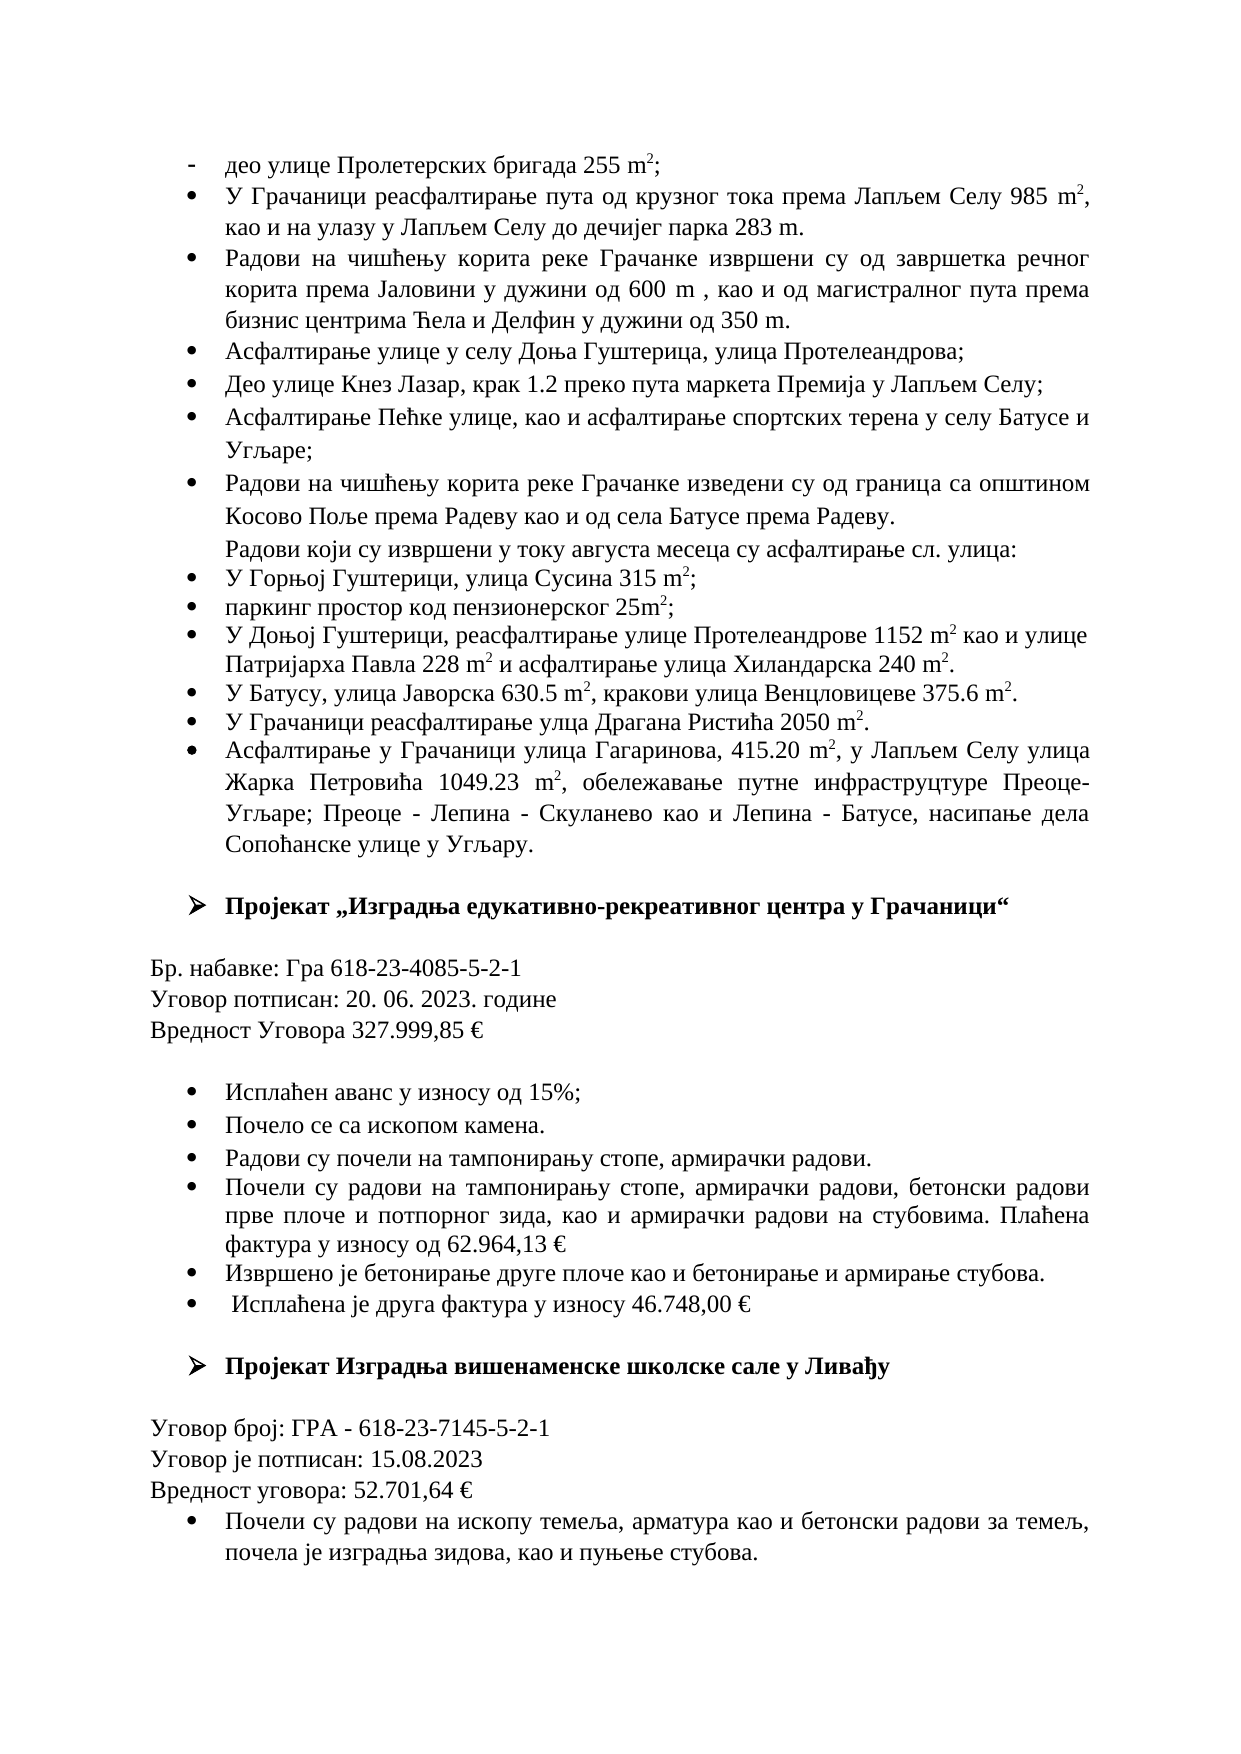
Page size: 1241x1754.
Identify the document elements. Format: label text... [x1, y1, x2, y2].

list Радови су почели на тампонирању стопе, армирачки радови. [187, 1143, 1090, 1172]
list Исплаћена је друга фактура у износу 46.748,00 € [187, 1289, 1090, 1318]
list Почели су радови на ископу темеља, арматура као и бетонски радови за темељ, почела је изградња зидова, као и пуњење стубова. [187, 1506, 1090, 1566]
text Уговор је потписан: 15.08.2023 [150, 1444, 1090, 1473]
text Вредност уговора: 52.701,64 € [150, 1475, 1090, 1504]
list Асфалтирање улице у селу Доња Гуштерица, улица Протелеандрова; [187, 336, 1090, 365]
list Извршено је бетонирање друге плоче као и бетонирање и армирање стубова. [187, 1258, 1090, 1287]
text Вредност Уговора 327.999,85 € [150, 1015, 1090, 1044]
list Почели су радови на тампонирању стопе, армирачки радови, бетонски радови прве плоче и потпорног зида, као и армирачки радови на стубовима. Плаћена фактура у износу од 62.964,13 € [187, 1172, 1090, 1258]
list У Грачаници реасфалтирање пута од крузног тока према Лапљем Селу 985 m2, као и на улазу у Лапљем Селу до дечијег парка 283 m. [187, 181, 1090, 241]
list део улице Пролетерских бригада 255 m2; [187, 150, 1090, 179]
list Пројекат Изградња вишенаменске школске сале у Ливађу [187, 1351, 1090, 1380]
text Уговор потписан: 20. 06. 2023. године [150, 984, 1090, 1013]
list паркинг простор код пензионерског 25m2; [187, 592, 1090, 621]
list Део улице Кнез Лазар, крак 1.2 преко пута маркета Премија у Лапљем Селу; [187, 369, 1090, 398]
list Патријарха Павла 228 m2 и асфалтирање улица Хиландарска 240 m2. [225, 649, 1090, 678]
list У Батусу, улица Јаворска 630.5 m2, кракови улица Венцловицеве 375.6 m2. [187, 678, 1090, 707]
list У Грачаници реасфалтирање улца Драгана Ристића 2050 m2. [187, 707, 1090, 736]
text Бр. набавке: Гра 618-23-4085-5-2-1 [150, 953, 1090, 982]
list У Доњој Гуштерици, реасфалтирање улице Протелеандрове 1152 m2 као и улице [187, 621, 1090, 649]
text Уговор број: ГРА - 618-23-7145-5-2-1 [150, 1413, 1090, 1442]
list Почело се са ископом камена. [187, 1110, 1090, 1139]
list Исплаћен аванс у износу од 15%; [187, 1077, 1090, 1106]
list Пројекат „Изградња едукативно-рекреативног центра у Грачаници“ [187, 891, 1090, 919]
list У Горњој Гуштерици, улица Сусина 315 m2; [187, 563, 1090, 592]
list Aсфалтирање Пећке улице, као и асфалтирање спортских терена у селу Батусе и Угљаре; [187, 402, 1090, 464]
list Радови на чишћењу корита реке Грачанке изведени су од границa са општином Косово Поље према Радеву као и од села Батусе према Радеву. [187, 468, 1090, 530]
text Радови који су извршени у току августа месеца су асфалтирање сл. улица: [150, 534, 1090, 563]
list Радови на чишћењу корита реке Грачанке извршени су од завршетка речног корита према Јаловини у дужини од 600 m , као и од магистралног пута према бизнис центрима Ћела и Делфин у дужини од 350 m. [187, 243, 1090, 334]
list Асфалтирање у Грачаници улица Гагаринова, 415.20 m2, у Лапљем Селу улица Жарка Петровића 1049.23 m2, обележавање путне инфраструцтуре Преоце-Угљаре; Преоце - Лепина - Скуланево као и Лепина - Батусе, насипање дела Сопоћанске улице у Угљару. [187, 736, 1090, 857]
